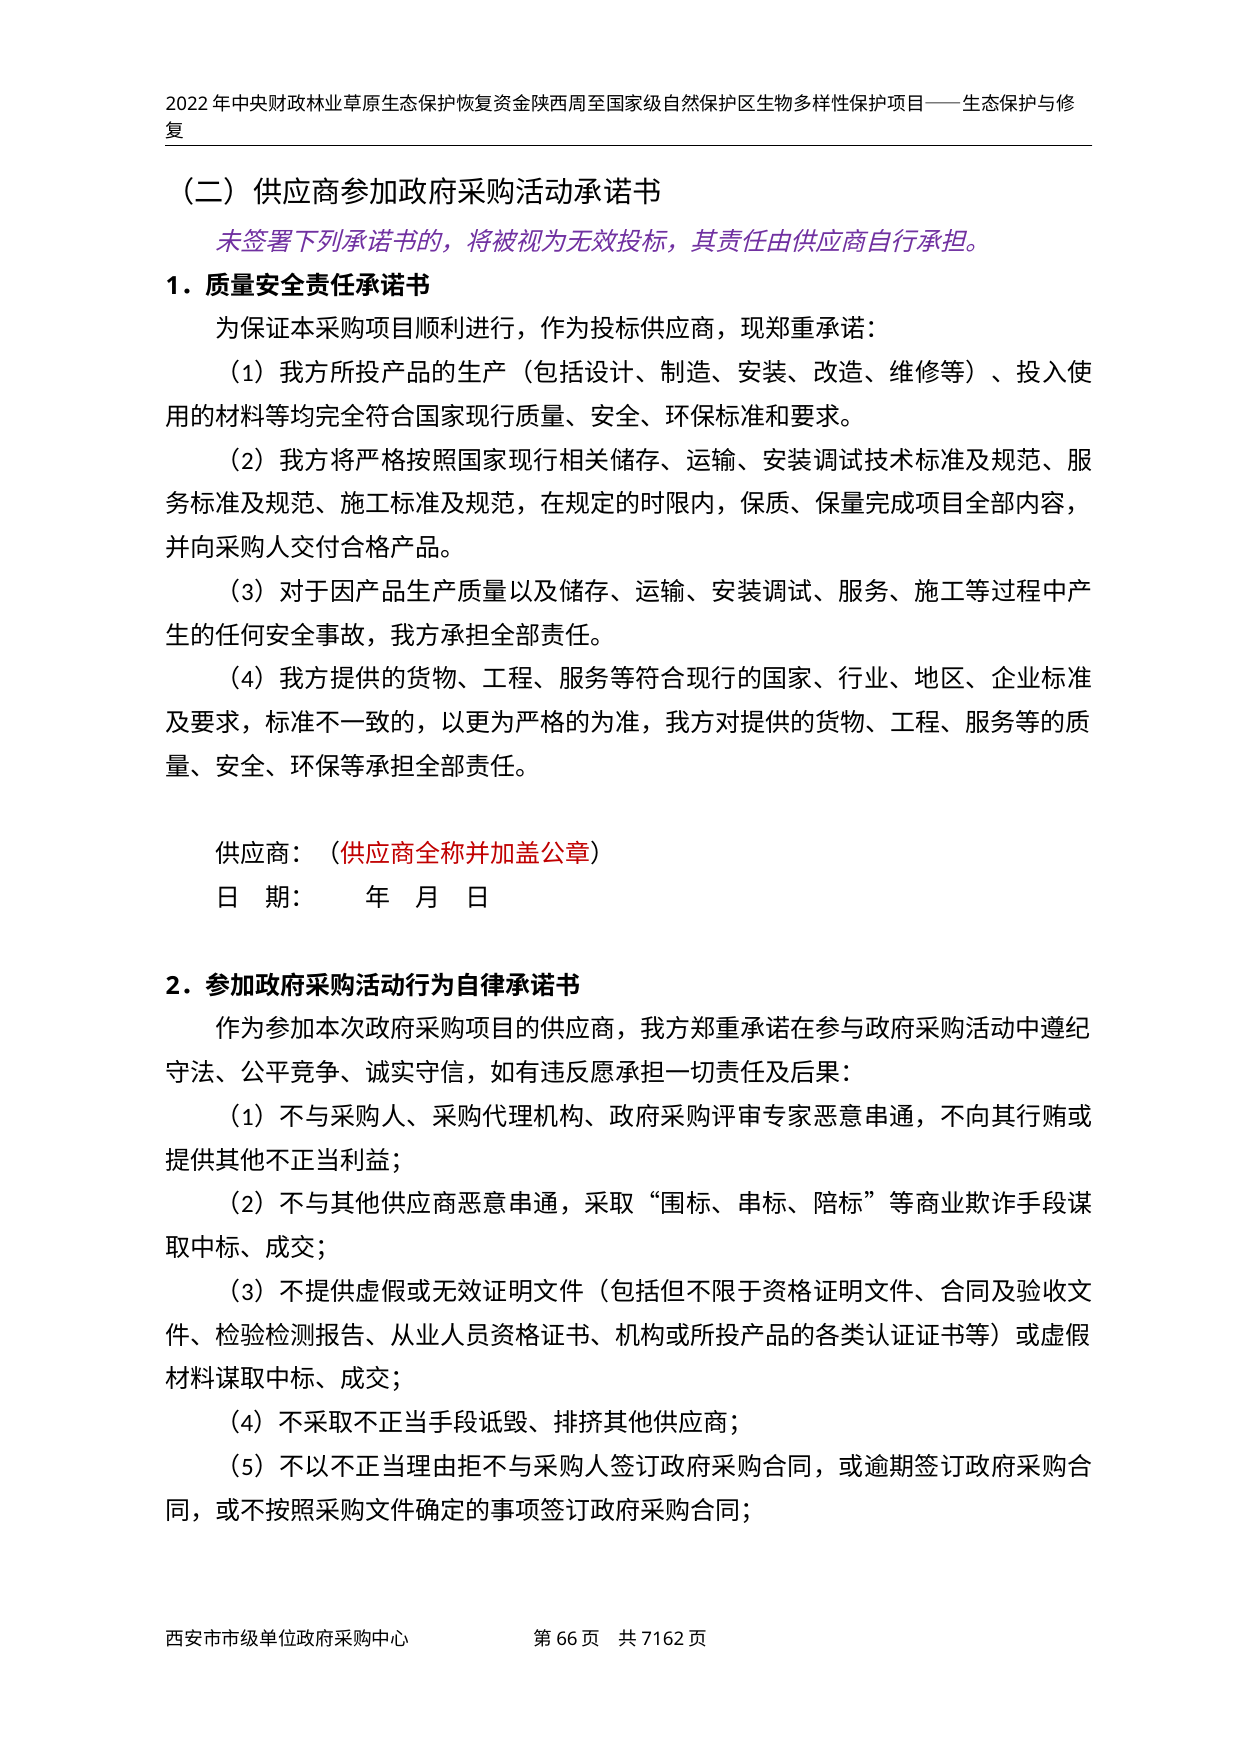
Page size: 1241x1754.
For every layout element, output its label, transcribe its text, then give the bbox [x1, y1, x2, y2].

text （二）供应商参加政府采购活动承诺书 [165, 168, 1092, 211]
text 为保证本采购项目顺利进行，作为投标供应商，现郑重承诺： [165, 305, 1092, 349]
text 日 期： 年 月 日 [165, 874, 1092, 918]
text 作为参加本次政府采购项目的供应商，我方郑重承诺在参与政府采购活动中遵纪守法、公平竞争、诚实守信，如有违反愿承担一切责任及后果： [165, 1005, 1092, 1093]
text （1）不与采购人、采购代理机构、政府采购评审专家恶意串通，不向其行贿或提供其他不正当利益； [165, 1093, 1092, 1180]
text （3）对于因产品生产质量以及储存、运输、安装调试、服务、施工等过程中产生的任何安全事故，我方承担全部责任。 [165, 568, 1092, 655]
text （4）我方提供的货物、工程、服务等符合现行的国家、行业、地区、企业标准及要求，标准不一致的，以更为严格的为准，我方对提供的货物、工程、服务等的质量、安全、环保等承担全部责任。 [165, 655, 1092, 786]
text 2．参加政府采购活动行为自律承诺书 [165, 961, 1092, 1005]
text （3）不提供虚假或无效证明文件（包括但不限于资格证明文件、合同及验收文件、检验检测报告、从业人员资格证书、机构或所投产品的各类认证证书等）或虚假材料谋取中 标、成 交； [165, 1268, 1092, 1399]
text 1．质量安全责任承诺书 [165, 261, 1092, 305]
text 供应商：（供应商全称并加盖公章） [165, 830, 1092, 874]
text 未签署下列承诺书的，将被视为无效投标，其责任由供应商自行承担。 [165, 218, 1092, 261]
text （5）不以不正当理由拒不与采购人签订政府采购合同，或逾期签订政府采购合同，或不按照采购文件确定的事项签订政府采购合同； [165, 1443, 1092, 1530]
text （2）不与其他供应商恶意串通，采取“围标、串标、陪标”等商业欺诈手段谋取中 标、成 交； [165, 1180, 1092, 1268]
text （4）不采取不正当手段诋毁、排挤其他供应商； [165, 1399, 1092, 1443]
text （2）我方将严格按照国家现行相关储存、运输、安装调试技术标准及规范、服务标准及规范、施工标准及规范，在规定的时限内，保质、保量完成项目全部内容，并向采购人交付合格产品。 [165, 436, 1092, 568]
text （1）我方所投产品的生产（包括设计、制造、安装、改造、维修等）、投入使用的材料等均完全符合国家现行质量、安全、环保标准和要求。 [165, 349, 1092, 436]
